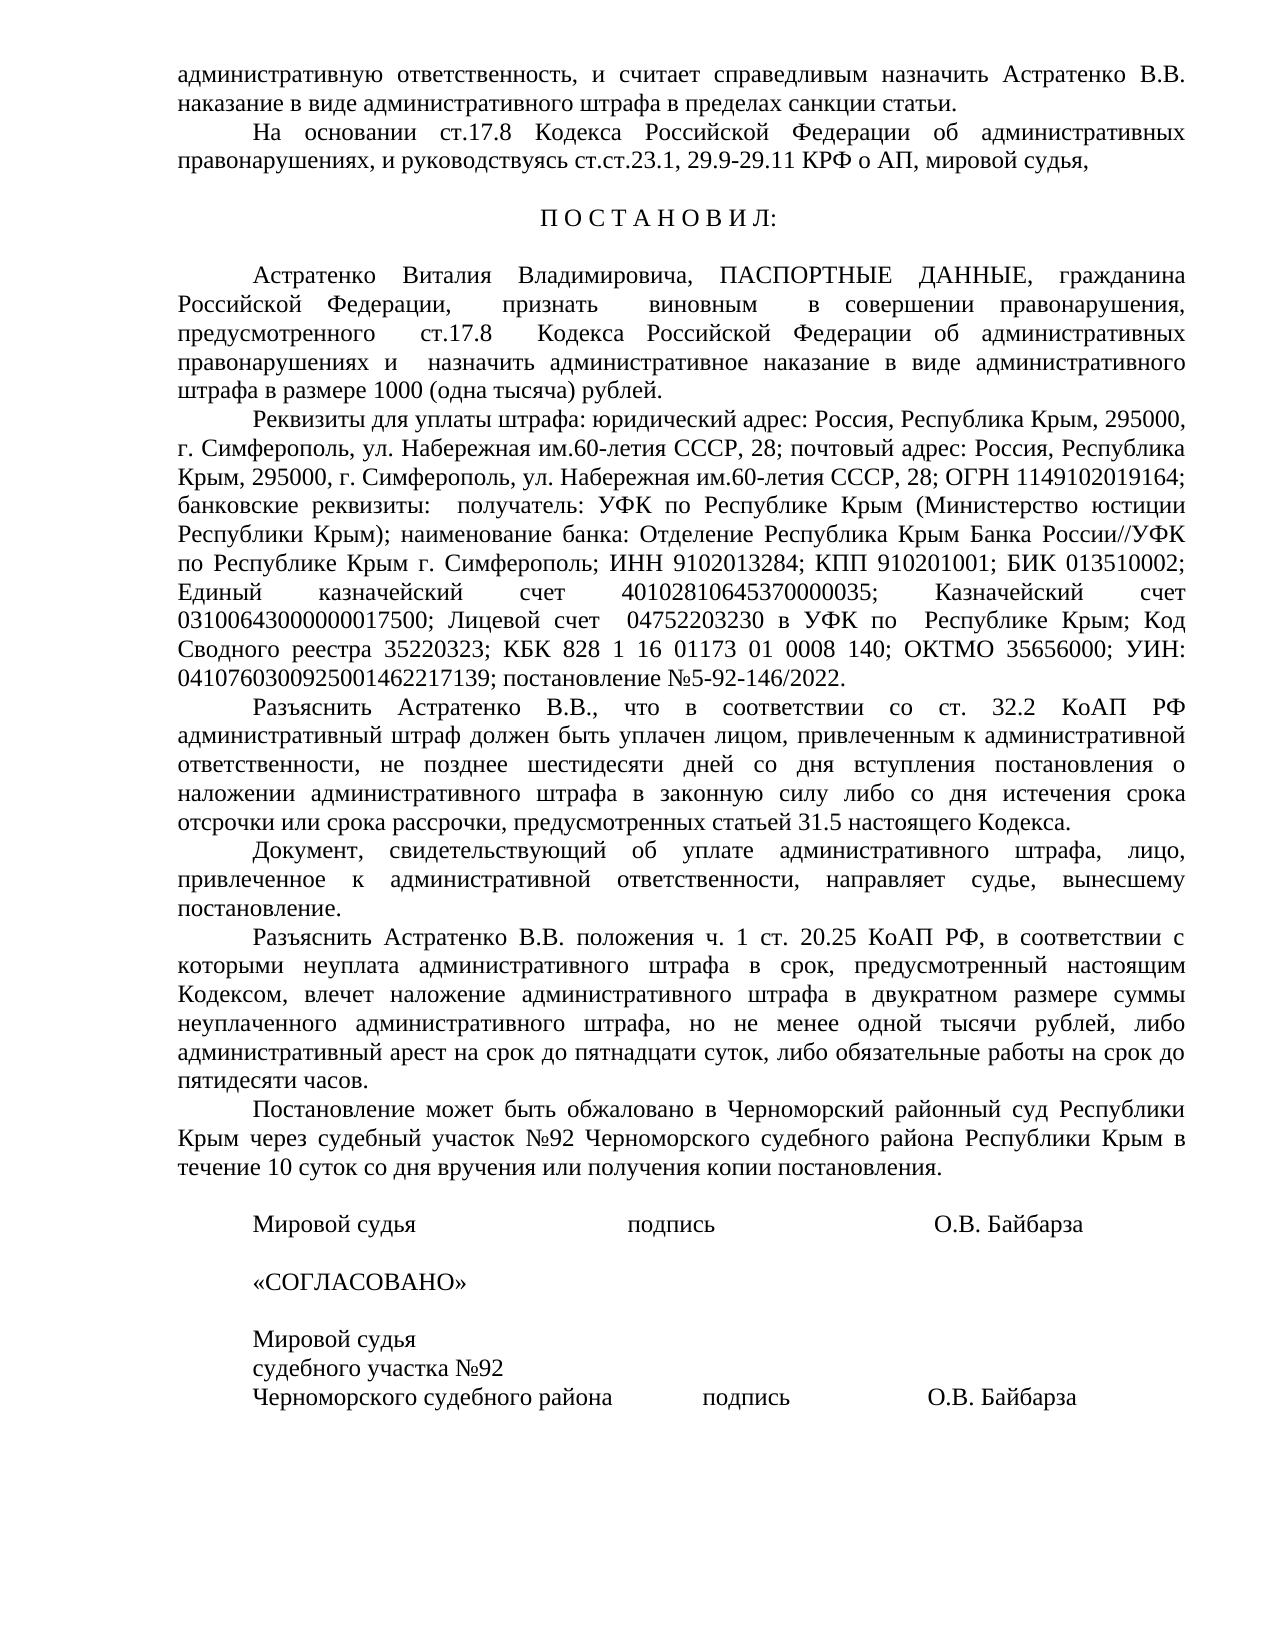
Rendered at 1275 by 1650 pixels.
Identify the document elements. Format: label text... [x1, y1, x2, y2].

text Реквизиты для уплаты штрафа: юридический адрес: Россия, Республика Крым, 295000, г. Симферополь, ул. Набережная им.60-летия СССР, 28; почтовый адрес: Россия, Республика Крым, 295000, г. Симферополь, ул. Набережная им.60-летия СССР, 28; ОГРН 1149102019164; банковские реквизиты: получатель: УФК по Республике Крым (Министерство юстиции Республики Крым); наименование банка: Отделение Республика Крым Банка России//УФК по Республике Крым г. Симферополь; ИНН 9102013284; КПП 910201001; БИК 013510002; Единый казначейский счет 40102810645370000035; Казначейский счет 03100643000000017500; Лицевой счет 04752203230 в УФК по Республике Крым; Код Сводного реестра 35220323; КБК 828 1 16 01173 01 0008 140; ОКТМО 35656000; УИН: 0410760300925001462217139; постановление №5-92-146/2022. [177, 404, 1186, 692]
text «СОГЛАСОВАНО» [177, 1267, 1186, 1295]
text Черноморского судебного района подпись О.В. Байбарза [177, 1382, 1186, 1410]
text Разъяснить Астратенко В.В. положения ч. 1 ст. 20.25 КоАП РФ, в соответствии с которыми неуплата административного штрафа в срок, предусмотренный настоящим Кодексом, влечет наложение административного штрафа в двукратном размере суммы неуплаченного административного штрафа, но не менее одной тысячи рублей, либо административный арест на срок до пятнадцати суток, либо обязательные работы на срок до пятидесяти часов. [177, 922, 1186, 1094]
text Разъяснить Астратенко В.В., что в соответствии со ст. 32.2 КоАП РФ административный штраф должен быть уплачен лицом, привлеченным к административной ответственности, не позднее шестидесяти дней со дня вступления постановления о наложении административного штрафа в законную силу либо со дня истечения срока отсрочки или срока рассрочки, предусмотренных статьей 31.5 настоящего Кодекса. [177, 692, 1186, 835]
text Мировой судья подпись О.В. Байбарза [177, 1209, 1186, 1238]
text П О С Т А Н О В И Л: [177, 203, 1186, 232]
text Постановление может быть обжаловано в Черноморский районный суд Республики Крым через судебный участок №92 Черноморского судебного района Республики Крым в течение 10 суток со дня вручения или получения копии постановления. [177, 1094, 1186, 1180]
text судебного участка №92 [177, 1353, 1186, 1382]
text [177, 59, 1186, 117]
text На основании ст.17.8 Кодекса Российской Федерации об административных правонарушениях, и руководствуясь ст.ст.23.1, 29.9-29.11 КРФ о АП, мировой судья, [177, 117, 1186, 174]
text Мировой судья [177, 1324, 1186, 1353]
text Астратенко Виталия Владимировича, ПАСПОРТНЫЕ ДАННЫЕ, гражданина Российской Федерации, признать виновным в совершении правонарушения, предусмотренного ст.17.8 Кодекса Российской Федерации об административных правонарушениях и назначить административное наказание в виде административного штрафа в размере 1000 (одна тысяча) рублей. [177, 260, 1186, 404]
text Документ, свидетельствующий об уплате административного штрафа, лицо, привлеченное к административной ответственности, направляет судье, вынесшему постановление. [177, 835, 1186, 922]
